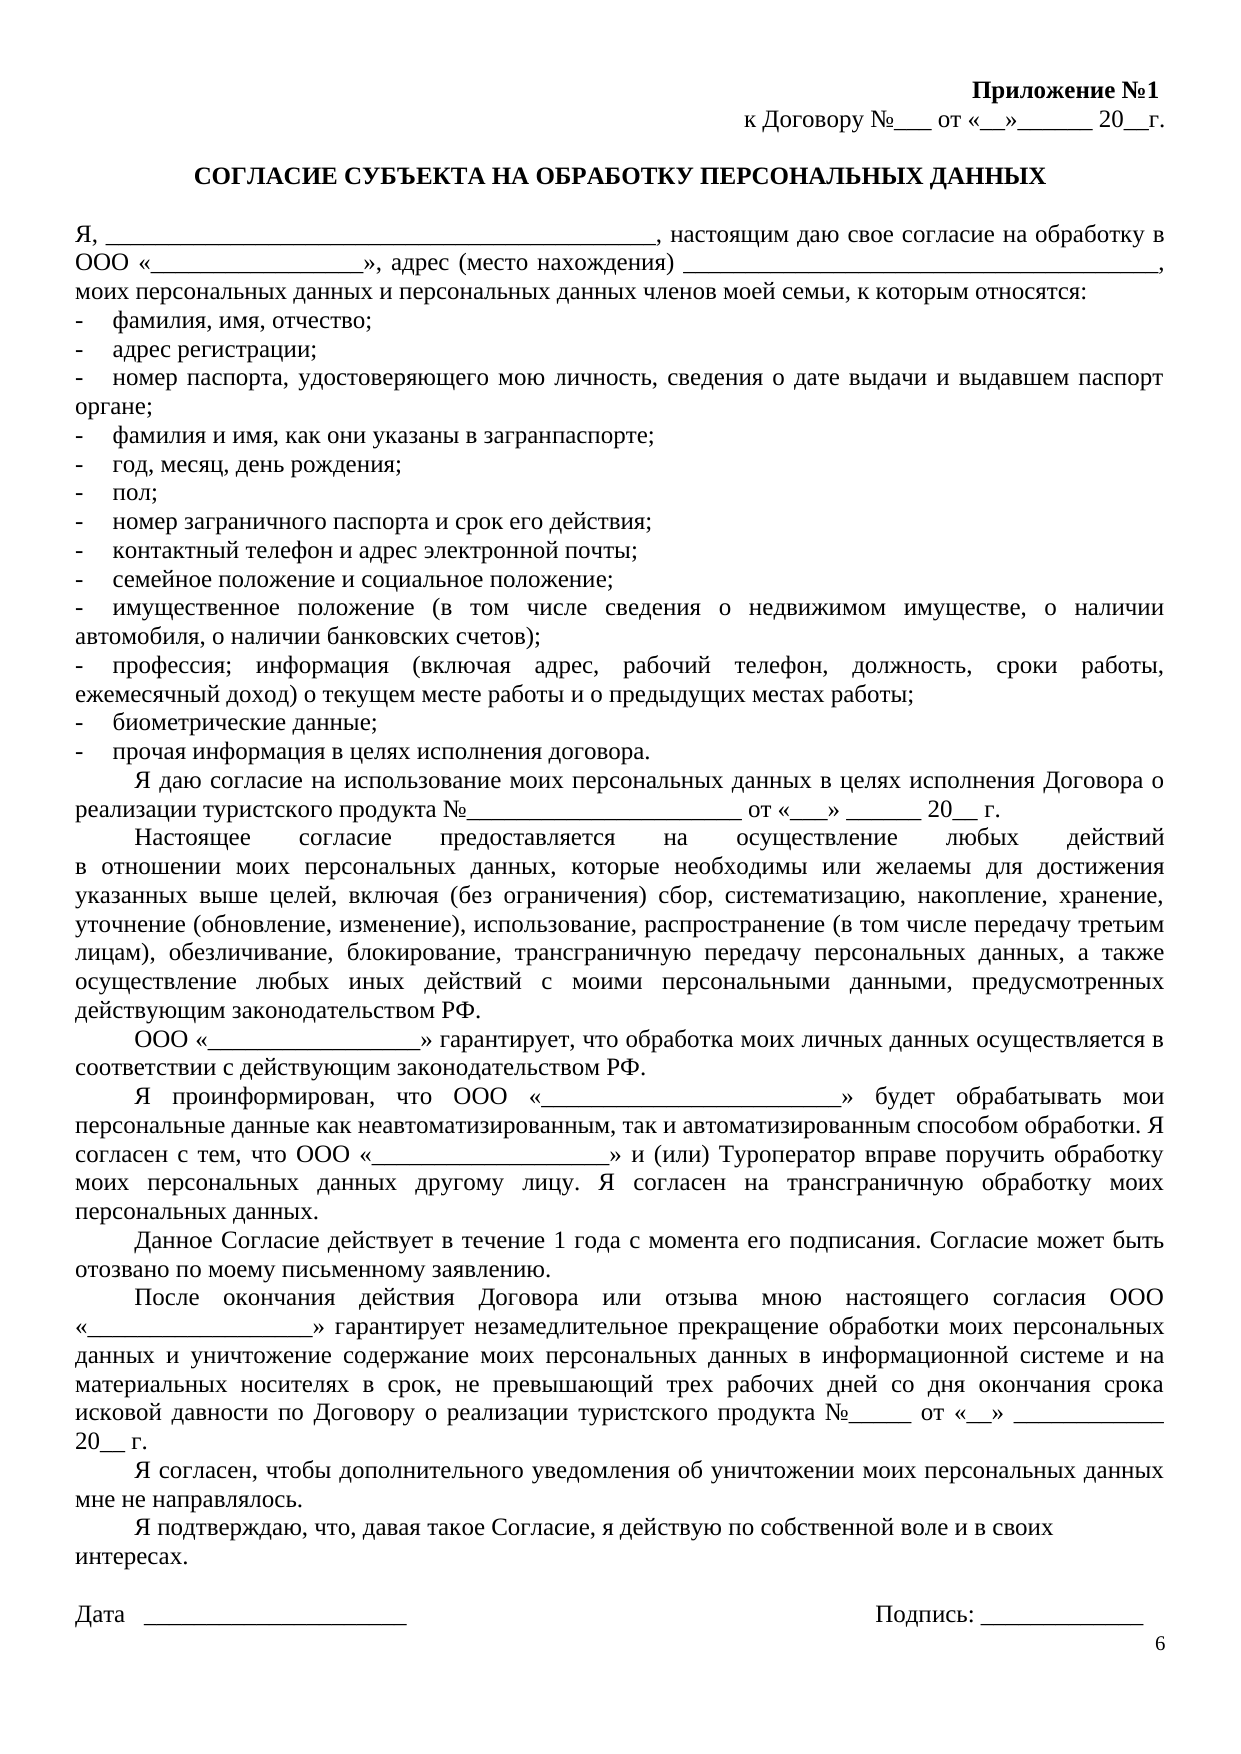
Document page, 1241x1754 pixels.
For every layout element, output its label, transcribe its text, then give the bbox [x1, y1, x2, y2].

list прочая информация в целях исполнения договора. [75, 736, 1165, 765]
list пол; [75, 477, 1165, 506]
text Настоящее согласие предоставляется на осуществление любых действий в отношении моих персональных данных, которые необходимы или желаемы для достижения указанных выше целей, включая (без ограничения) сбор, систематизацию, накопление, хранение, уточнение (обновление, изменение), использование, распространение (в том числе передачу третьим лицам), обезличивание, блокирование, трансграничную передачу персональных данных, а также осуществление любых иных действий с моими персональными данными, предусмотренных действующим законодательством РФ. [75, 822, 1165, 1024]
text Дата _____________________ Подпись: _____________ [75, 1599, 1165, 1627]
text Я даю согласие на использование моих персональных данных в целях исполнения Договора о реализации туристского продукта №______________________ от «___» ______ 20__ г. [75, 765, 1165, 822]
text Я, ____________________________________________, настоящим даю свое согласие на обработку в ООО «_________________», адрес (место нахождения) ______________________________________, моих персональных данных и персональных данных членов моей семьи, к которым относятся: [75, 219, 1165, 305]
list биометрические данные; [75, 707, 1165, 736]
text Я подтверждаю, что, давая такое Согласие, я действую по собственной воле и в своих интересах. [75, 1512, 1165, 1570]
list номер заграничного паспорта и срок его действия; [75, 506, 1165, 535]
list адрес регистрации; [75, 334, 1165, 362]
list год, месяц, день рождения; [75, 449, 1165, 477]
list профессия; информация (включая адрес, рабочий телефон, должность, сроки работы, ежемесячный доход) о текущем месте работы и о предыдущих местах работы; [75, 650, 1165, 707]
list имущественное положение (в том числе сведения о недвижимом имуществе, о наличии автомобиля, о наличии банковских счетов); [75, 592, 1165, 650]
list фамилия, имя, отчество; [75, 305, 1165, 334]
text СОГЛАСИЕ СУБЪЕКТА НА ОБРАБОТКУ ПЕРСОНАЛЬНЫХ ДАННЫХ [75, 161, 1165, 190]
text Приложение №1 к Договору №___ от «__»______ 20__г. [75, 75, 1165, 132]
list семейное положение и социальное положение; [75, 564, 1165, 592]
text Данное Согласие действует в течение 1 года с момента его подписания. Согласие может быть отозвано по моему письменному заявлению. [75, 1225, 1165, 1282]
text Я согласен, чтобы дополнительного уведомления об уничтожении моих персональных данных мне не направлялось. [75, 1455, 1165, 1512]
list контактный телефон и адрес электронной почты; [75, 535, 1165, 564]
list номер паспорта, удостоверяющего мою личность, сведения о дате выдачи и выдавшем паспорт органе; [75, 362, 1165, 420]
text После окончания действия Договора или отзыва мною настоящего согласия ООО «__________________» гарантирует незамедлительное прекращение обработки моих персональных данных и уничтожение содержание моих персональных данных в информационной системе и на материальных носителях в срок, не превышающий трех рабочих дней со дня окончания срока исковой давности по Договору о реализации туристского продукта №_____ от «__» ____________ 20__ г. [75, 1282, 1165, 1455]
list фамилия и имя, как они указаны в загранпаспорте; [75, 420, 1165, 449]
text ООО «_________________» гарантирует, что обработка моих личных данных осуществляется в соответствии с действующим законодательством РФ. [75, 1024, 1165, 1081]
text Я проинформирован, что ООО «________________________» будет обрабатывать мои персональные данные как неавтоматизированным, так и автоматизированным способом обработки. Я согласен с тем, что ООО «___________________» и (или) Туроператор вправе поручить обработку моих персональных данных другому лицу. Я согласен на трансграничную обработку моих персональных данных. [75, 1081, 1165, 1225]
